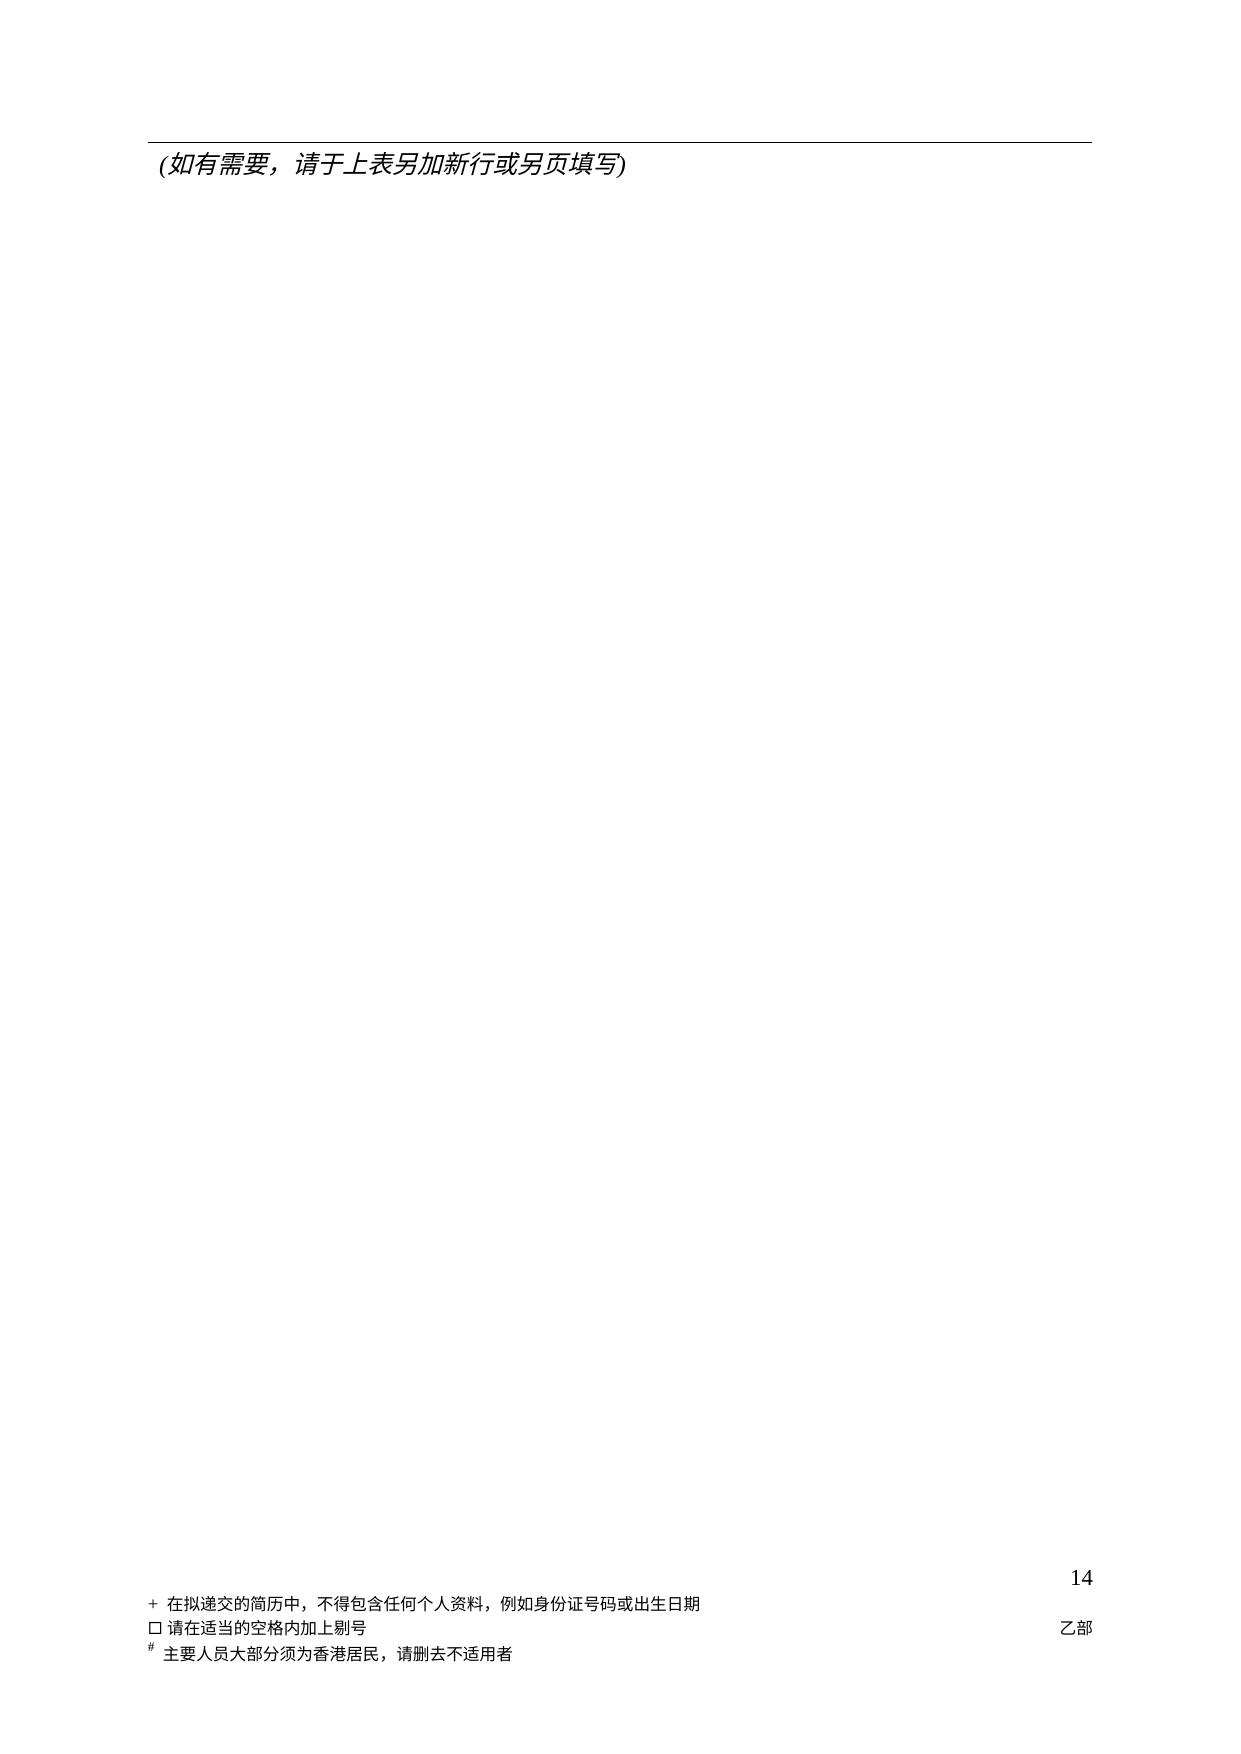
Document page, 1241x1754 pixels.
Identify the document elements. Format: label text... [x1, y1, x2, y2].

table_cell (如有需要，请于上表另加新行或另页填写) [148, 143, 1092, 181]
